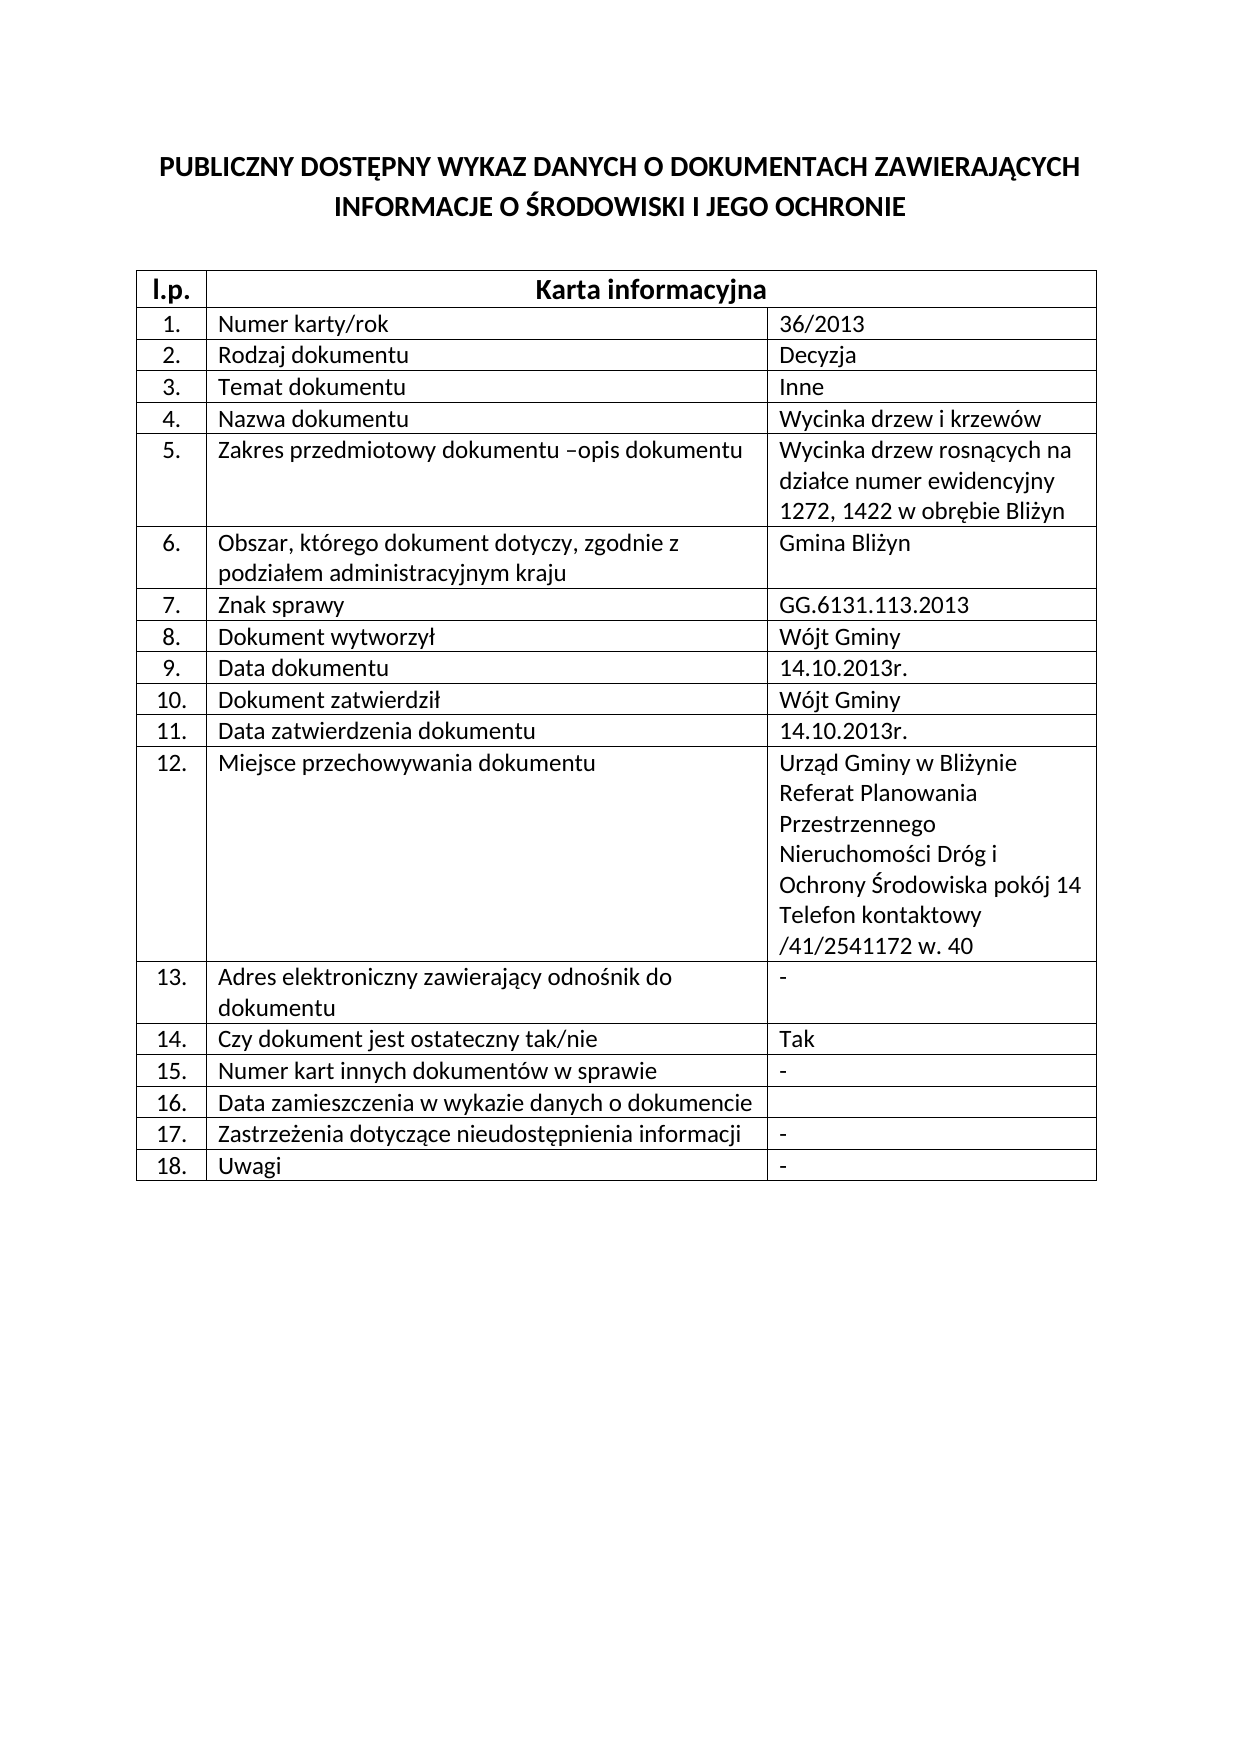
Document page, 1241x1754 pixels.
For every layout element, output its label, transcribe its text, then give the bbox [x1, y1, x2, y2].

text PUBLICZNY DOSTĘPNY WYKAZ DANYCH O DOKUMENTACH ZAWIERAJĄCYCH INFORMACJE O ŚRODOWISKI I JEGO OCHRONIE [148, 148, 1093, 224]
table_header Karta informacyjna [207, 271, 1096, 307]
table_cell Dokument zatwierdził [207, 684, 767, 714]
table_cell 12. [137, 747, 206, 961]
table_cell 13. [137, 962, 206, 1023]
table_cell 14.10.2013r. [768, 652, 1096, 683]
table_cell - [768, 1150, 1096, 1180]
table_cell Numer karty/rok [207, 308, 767, 339]
table_cell Wycinka drzew i krzewów [768, 403, 1096, 433]
table_cell 2. [137, 340, 206, 370]
table_cell 3. [137, 371, 206, 402]
table_cell Decyzja [768, 340, 1096, 370]
table_header l.p. [137, 271, 206, 307]
table_cell - [768, 1055, 1096, 1086]
table_cell Uwagi [207, 1150, 767, 1180]
table_cell Adres elektroniczny zawierający odnośnik do dokumentu [207, 962, 767, 1023]
table_cell Wójt Gminy [768, 684, 1096, 714]
table_cell Zastrzeżenia dotyczące nieudostępnienia informacji [207, 1118, 767, 1149]
table_cell 17. [137, 1118, 206, 1149]
table_cell 18. [137, 1150, 206, 1180]
table_cell Obszar, którego dokument dotyczy, zgodnie z podziałem administracyjnym kraju [207, 527, 767, 588]
table_cell Znak sprawy [207, 589, 767, 619]
table_cell Miejsce przechowywania dokumentu [207, 747, 767, 961]
table_cell Rodzaj dokumentu [207, 340, 767, 370]
table_cell 6. [137, 527, 206, 588]
table_cell Tak [768, 1024, 1096, 1054]
table_cell 14.10.2013r. [768, 715, 1096, 746]
table_cell - [768, 962, 1096, 1023]
table_cell 1. [137, 308, 206, 339]
table_cell Numer kart innych dokumentów w sprawie [207, 1055, 767, 1086]
table_cell Gmina Bliżyn [768, 527, 1096, 588]
table_cell Wójt Gminy [768, 621, 1096, 651]
table_cell Temat dokumentu [207, 371, 767, 402]
table_cell GG.6131.113.2013 [768, 589, 1096, 619]
table_cell 16. [137, 1087, 206, 1117]
table_cell 10. [137, 684, 206, 714]
table_cell 8. [137, 621, 206, 651]
table_cell Dokument wytworzył [207, 621, 767, 651]
table_cell Wycinka drzew rosnących na działce numer ewidencyjny 1272, 1422 w obrębie Bliżyn [768, 434, 1096, 526]
table_cell 11. [137, 715, 206, 746]
table_cell 14. [137, 1024, 206, 1054]
table_cell 5. [137, 434, 206, 526]
table_cell Data zamieszczenia w wykazie danych o dokumencie [207, 1087, 767, 1117]
table_cell 7. [137, 589, 206, 619]
table_cell Nazwa dokumentu [207, 403, 767, 433]
table_cell 9. [137, 652, 206, 683]
table_cell [768, 1087, 1096, 1117]
table_cell Inne [768, 371, 1096, 402]
table_cell Urząd Gminy w Bliżynie Referat Planowania Przestrzennego Nieruchomości Dróg i Ochrony Środowiska pokój 14 Telefon kontaktowy /41/2541172 w. 40 [768, 747, 1096, 961]
table_cell Data dokumentu [207, 652, 767, 683]
table_cell 36/2013 [768, 308, 1096, 339]
table_cell Zakres przedmiotowy dokumentu –opis dokumentu [207, 434, 767, 526]
table_cell 4. [137, 403, 206, 433]
table_cell Data zatwierdzenia dokumentu [207, 715, 767, 746]
table_cell 15. [137, 1055, 206, 1086]
table_cell - [768, 1118, 1096, 1149]
table_cell Czy dokument jest ostateczny tak/nie [207, 1024, 767, 1054]
